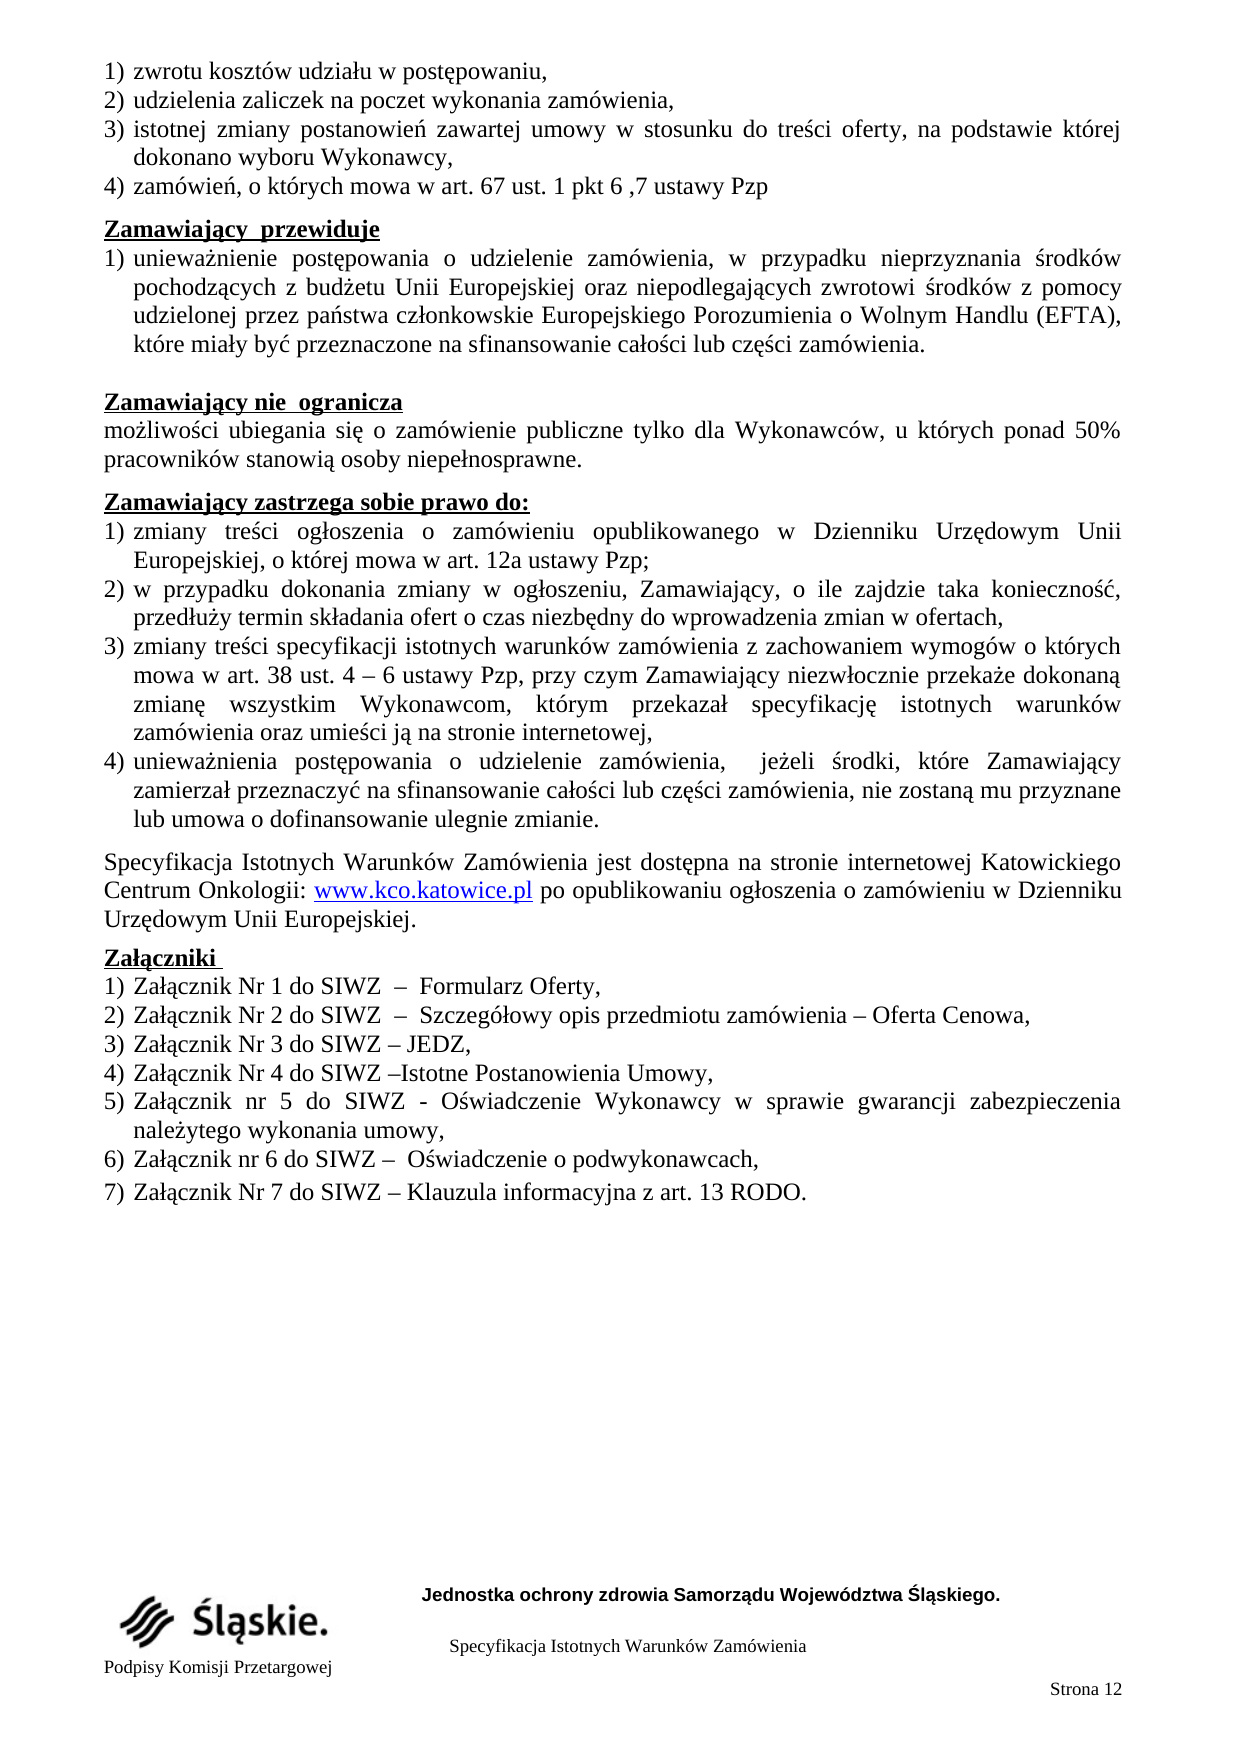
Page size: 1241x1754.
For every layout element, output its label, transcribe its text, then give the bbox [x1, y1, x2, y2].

list zamówień, o których mowa w art. 67 ust. 1 pkt 6 ,7 ustawy Pzp [103, 171, 1122, 200]
list unieważnienie postępowania o udzielenie zamówienia, w przypadku nieprzyznania środków pochodzących z budżetu Unii Europejskiej oraz niepodlegających zwrotowi środków z pomocy udzielonej przez państwa członkowskie Europejskiego Porozumienia o Wolnym Handlu (EFTA), które miały być przeznaczone na sfinansowanie całości lub części zamówienia. [103, 243, 1122, 358]
list istotnej zmiany postanowień zawartej umowy w stosunku do treści oferty, na podstawie której dokonano wyboru Wykonawcy, [103, 114, 1122, 171]
text Zamawiający nie ogranicza [103, 387, 1122, 416]
list Załącznik Nr 3 do SIWZ – JEDZ, [103, 1029, 1141, 1058]
list zmiany treści specyfikacji istotnych warunków zamówienia z zachowaniem wymogów o których mowa w art. 38 ust. 4 – 6 ustawy Pzp, przy czym Zamawiający niezwłocznie przekaże dokonaną zmianę wszystkim Wykonawcom, którym przekazał specyfikację istotnych warunków zamówienia oraz umieści ją na stronie internetowej, [103, 631, 1122, 746]
list Załącznik Nr 2 do SIWZ – Szczegółowy opis przedmiotu zamówienia – Oferta Cenowa, [103, 1000, 1122, 1029]
picture [100, 1576, 347, 1669]
list Załącznik Nr 7 do SIWZ – Klauzula informacyjna z art. 13 RODO. [103, 1177, 1122, 1206]
list udzielenia zaliczek na poczet wykonania zamówienia, [103, 85, 1122, 114]
list Załącznik Nr 4 do SIWZ –Istotne Postanowienia Umowy, [103, 1058, 1141, 1086]
list unieważnienia postępowania o udzielenie zamówienia, jeżeli środki, które Zamawiający zamierzał przeznaczyć na sfinansowanie całości lub części zamówienia, nie zostaną mu przyznane lub umowa o dofinansowanie ulegnie zmianie. [103, 746, 1122, 832]
list Załącznik nr 6 do SIWZ – Oświadczenie o podwykonawcach, [103, 1144, 1122, 1173]
list Załącznik nr 5 do SIWZ - Oświadczenie Wykonawcy w sprawie gwarancji zabezpieczenia należytego wykonania umowy, [103, 1086, 1122, 1144]
list zwrotu kosztów udziału w postępowaniu, [103, 56, 1122, 85]
list Załącznik Nr 1 do SIWZ – Formularz Oferty, [103, 971, 1122, 1000]
text Zamawiający zastrzega sobie prawo do: [103, 487, 1122, 516]
text możliwości ubiegania się o zamówienie publiczne tylko dla Wykonawców, u których ponad 50% pracowników stanowią osoby niepełnosprawne. [103, 416, 1122, 473]
text Specyfikacja Istotnych Warunków Zamówienia jest dostępna na stronie internetowej Katowickiego Centrum Onkologii: www.kco.katowice.pl po opublikowaniu ogłoszenia o zamówieniu w Dzienniku Urzędowym Unii Europejskiej. [103, 847, 1122, 933]
text Zamawiający przewiduje [103, 214, 1122, 243]
list zmiany treści ogłoszenia o zamówieniu opublikowanego w Dzienniku Urzędowym Unii Europejskiej, o której mowa w art. 12a ustawy Pzp; [103, 516, 1122, 574]
list w przypadku dokonania zmiany w ogłoszeniu, Zamawiający, o ile zajdzie taka konieczność, przedłuży termin składania ofert o czas niezbędny do wprowadzenia zmian w ofertach, [103, 574, 1122, 631]
subtitle Załączniki [103, 943, 1122, 971]
